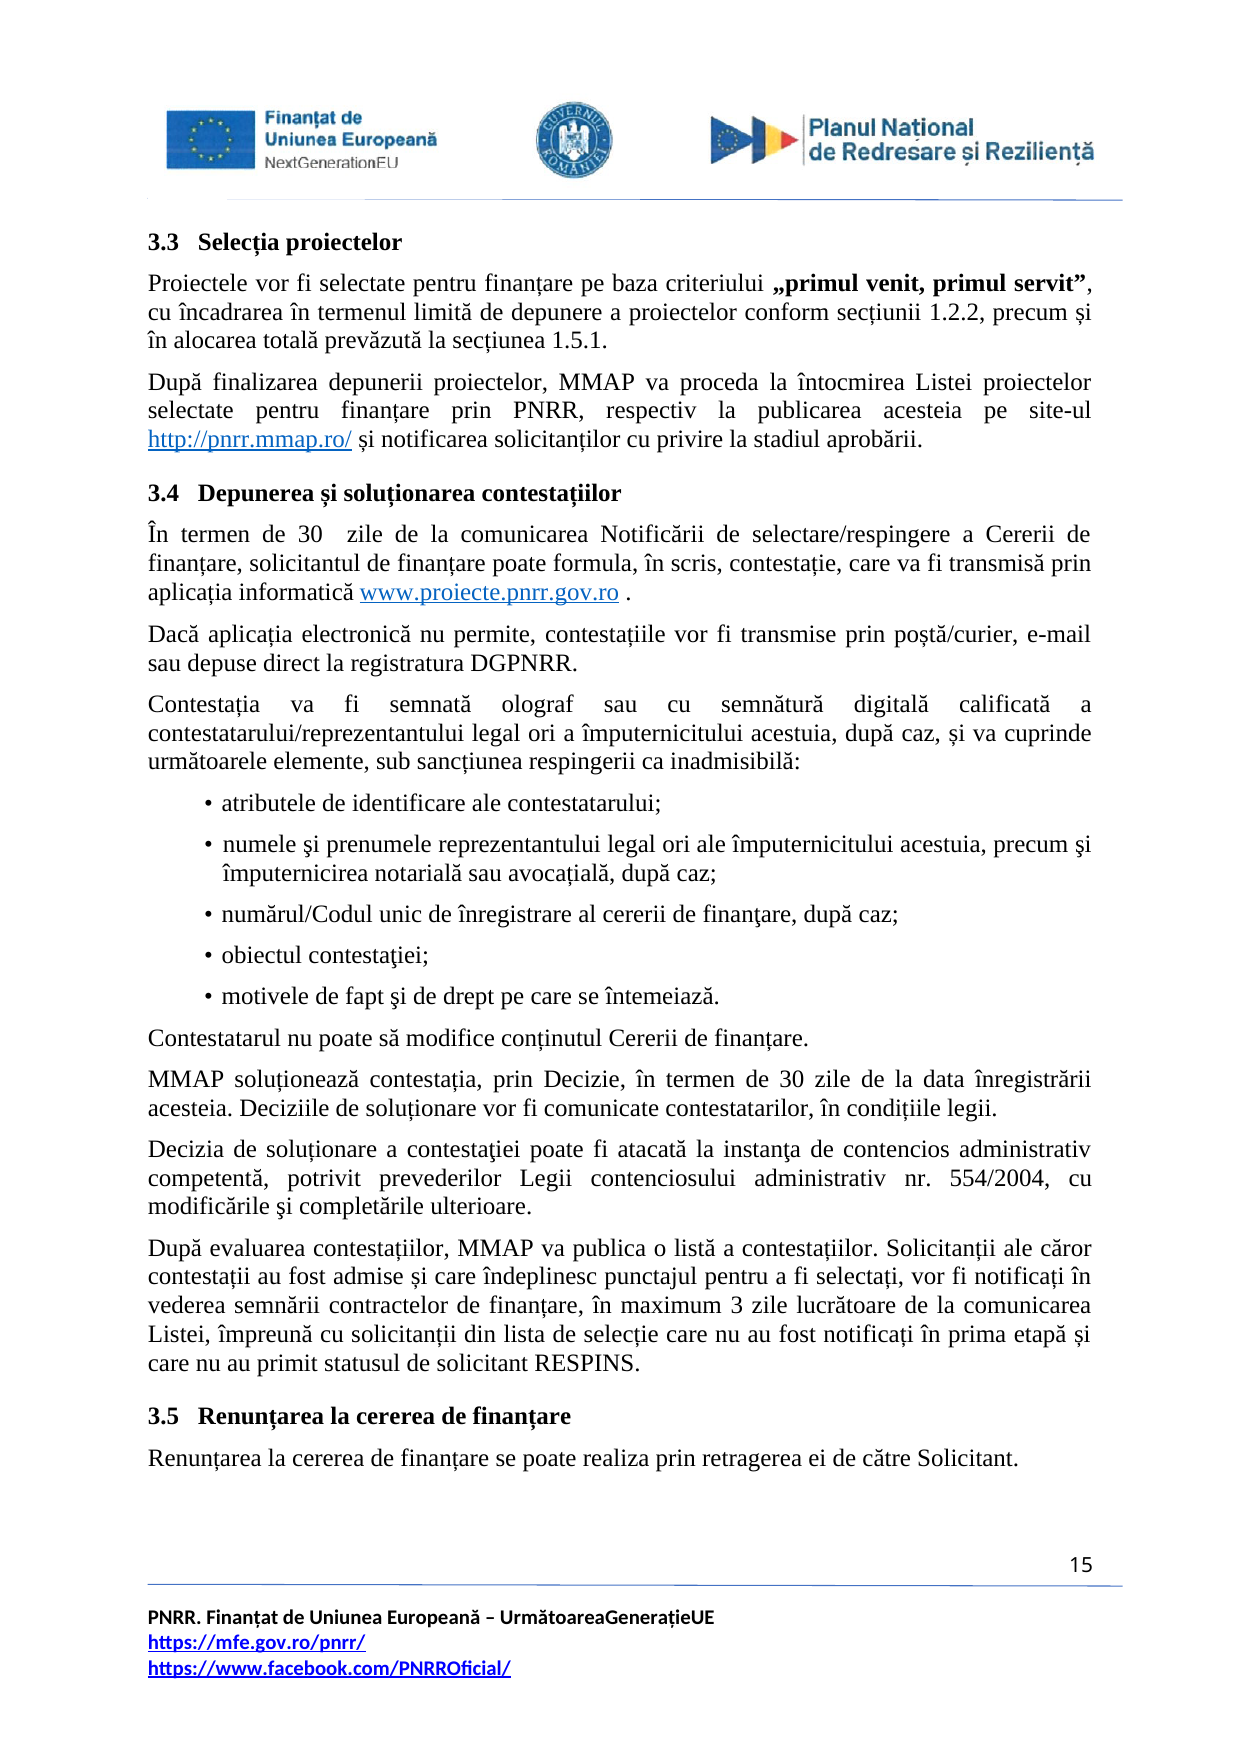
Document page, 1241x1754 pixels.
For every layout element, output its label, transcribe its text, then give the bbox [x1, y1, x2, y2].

text După evaluarea contestațiilor, MMAP va publica o listă a contestațiilor. Solicitanții ale căror contestații au fost admise și care îndeplinesc punctajul pentru a fi selectați, vor fi notificați în vederea semnării contractelor de finanțare, în maximum 3 zile lucrătoare de la comunicarea Listei, împreună cu solicitanții din lista de selecție care nu au fost notificați în prima etapă și care nu au primit statusul de solicitant RESPINS. [148, 1233, 1093, 1376]
text • obiectul contestaţiei; [166, 940, 1093, 969]
text Renunțarea la cererea de finanțare se poate realiza prin retragerea ei de către Solicitant. [148, 1443, 1093, 1471]
text Contestația va fi semnată olograf sau cu semnătură digitală calificată a contestatarului/reprezentantului legal ori a împuternicitului acestuia, după caz, și va cuprinde următoarele elemente, sub sancțiunea respingerii ca inadmisibilă: [148, 689, 1093, 775]
text După finalizarea depunerii proiectelor, MMAP va proceda la întocmirea Listei proiectelor selectate pentru finanțare prin PNRR, respectiv la publicarea acesteia pe site-ul http://pnrr.mmap.ro/ și notificarea solicitanților cu privire la stadiul aprobării. [148, 367, 1093, 453]
text • numărul/Codul unic de înregistrare al cererii de finanţare, după caz; [166, 899, 1093, 928]
text Decizia de soluționare a contestaţiei poate fi atacată la instanţa de contencios administrativ competentă, potrivit prevederilor Legii contenciosului administrativ nr. 554/2004, cu modificările şi completările ulterioare. [148, 1134, 1093, 1220]
text • atributele de identificare ale contestatarului; [166, 788, 1093, 816]
text În termen de 30 zile de la comunicarea Notificării de selectare/respingere a Cererii de finanțare, solicitantul de finanțare poate formula, în scris, contestație, care va fi transmisă prin aplicația informatică www.proiecte.pnrr.gov.ro . [148, 519, 1093, 606]
text • numele şi prenumele reprezentantului legal ori ale împuternicitului acestuia, precum şi împuternicirea notarială sau avocațială, după caz; [204, 829, 1093, 886]
subtitle Selecția proiectelor [148, 227, 1093, 256]
text Contestatarul nu poate să modifice conținutul Cererii de finanțare. [148, 1023, 1093, 1051]
subtitle Depunerea și soluționarea contestațiilor [148, 478, 1093, 507]
text Proiectele vor fi selectate pentru finanțare pe baza criteriului „primul venit, primul servit”, cu încadrarea în termenul limită de depunere a proiectelor conform secțiunii 1.2.2, precum și în alocarea totală prevăzută la secțiunea 1.5.1. [148, 268, 1093, 354]
subtitle Renunțarea la cererea de finanțare [148, 1401, 1093, 1430]
text Dacă aplicația electronică nu permite, contestațiile vor fi transmise prin poștă/curier, e-mail sau depuse direct la registratura DGPNRR. [148, 619, 1093, 676]
text MMAP soluționează contestația, prin Decizie, în termen de 30 zile de la data înregistrării acesteia. Deciziile de soluționare vor fi comunicate contestatarilor, în condițiile legii. [148, 1064, 1093, 1121]
picture [147, 73, 1123, 199]
text • motivele de fapt şi de drept pe care se întemeiază. [166, 981, 1093, 1010]
